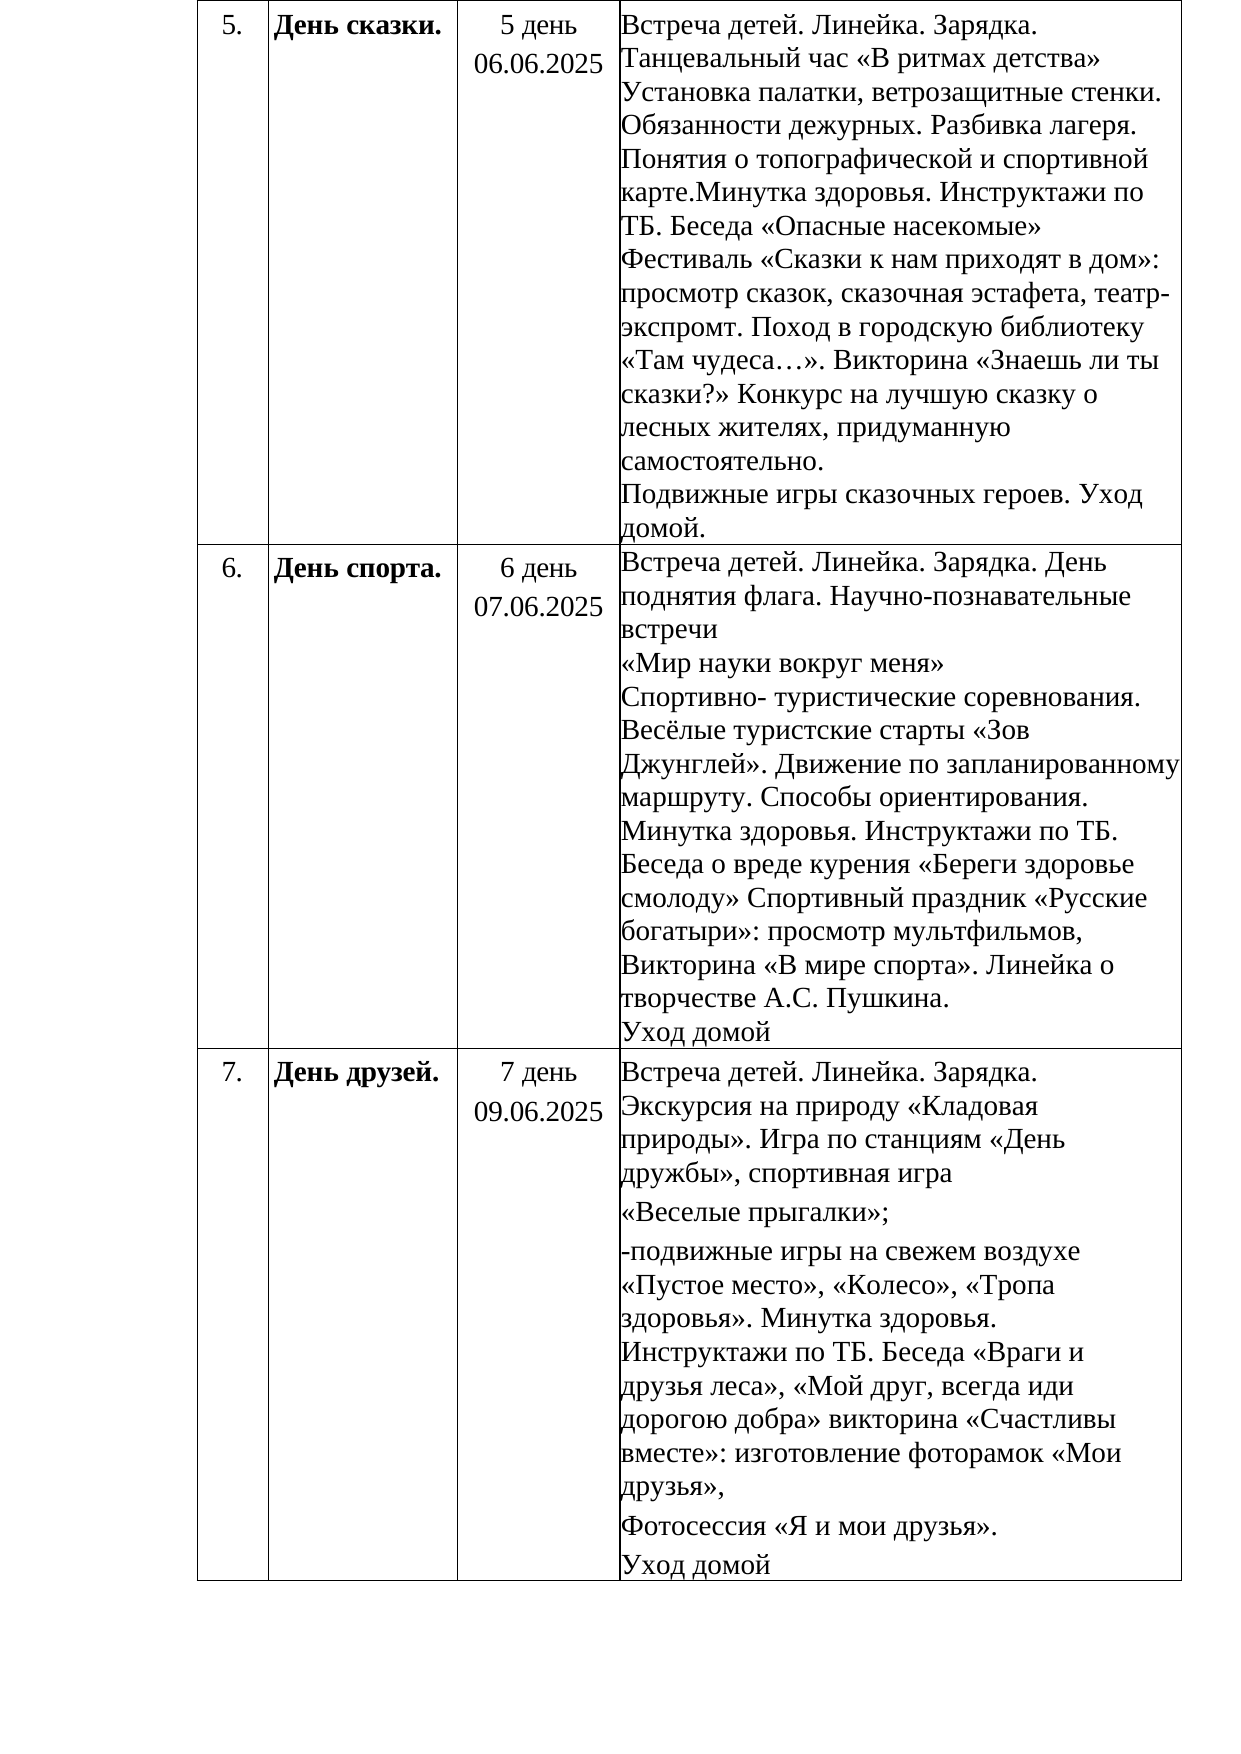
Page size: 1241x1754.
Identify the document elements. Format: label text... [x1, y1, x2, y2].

table_cell День спорта. [269, 545, 457, 1048]
table_cell 5. [198, 1, 268, 543]
table_cell День сказки. [269, 1, 457, 543]
table_cell Встреча детей. Линейка. Зарядка. Танцевальный час «В ритмах детства» Установка палатки, ветрозащитные стенки. Обязанности дежурных. Разбивка лагеря. Понятия о топографической и спортивной карте.Минутка здоровья. Инструктажи по ТБ. Беседа «Опасные насекомые» Фестиваль «Сказки к нам приходят в дом»: просмотр сказок, сказочная эстафета, театр- экспромт. Поход в городскую библиотеку «Там чудеса…». Викторина «Знаешь ли ты сказки?» Конкурс на лучшую сказку о лесных жителях, придуманную самостоятельно. Подвижные игры сказочных героев. Уход домой. [621, 1, 1181, 543]
table_cell 7. [198, 1049, 268, 1580]
table_cell 6. [198, 545, 268, 1048]
table_cell 6 день 07.06.2025 [458, 545, 619, 1048]
table_cell День друзей. [269, 1049, 457, 1580]
table_cell 7 день 09.06.2025 [458, 1049, 619, 1580]
table_cell Встреча детей. Линейка. Зарядка. День поднятия флага. Научно-познавательные встречи «Мир науки вокруг меня» Спортивно- туристические соревнования. Весёлые туристские старты «Зов Джунглей». Движение по запланированному маршруту. Способы ориентирования. Минутка здоровья. Инструктажи по ТБ. Беседа о вреде курения «Береги здоровье смолоду» Спортивный праздник «Русские богатыри»: просмотр мультфильмов, Викторина «В мире спорта». Линейка о творчестве А.С. Пушкина. Уход домой [621, 545, 1181, 1048]
table_cell 5 день 06.06.2025 [458, 1, 619, 543]
table_cell Встреча детей. Линейка. Зарядка. Экскурсия на природу «Кладовая природы». Игра по станциям «День дружбы», спортивная игра «Веселые прыгалки»; -подвижные игры на свежем воздухе «Пустое место», «Колесо», «Тропа здоровья». Минутка здоровья. Инструктажи по ТБ. Беседа «Враги и друзья леса», «Мой друг, всегда иди дорогою добра» викторина «Счастливы вместе»: изготовление фоторамок «Мои друзья», Фотосессия «Я и мои друзья». Уход домой [621, 1049, 1181, 1580]
